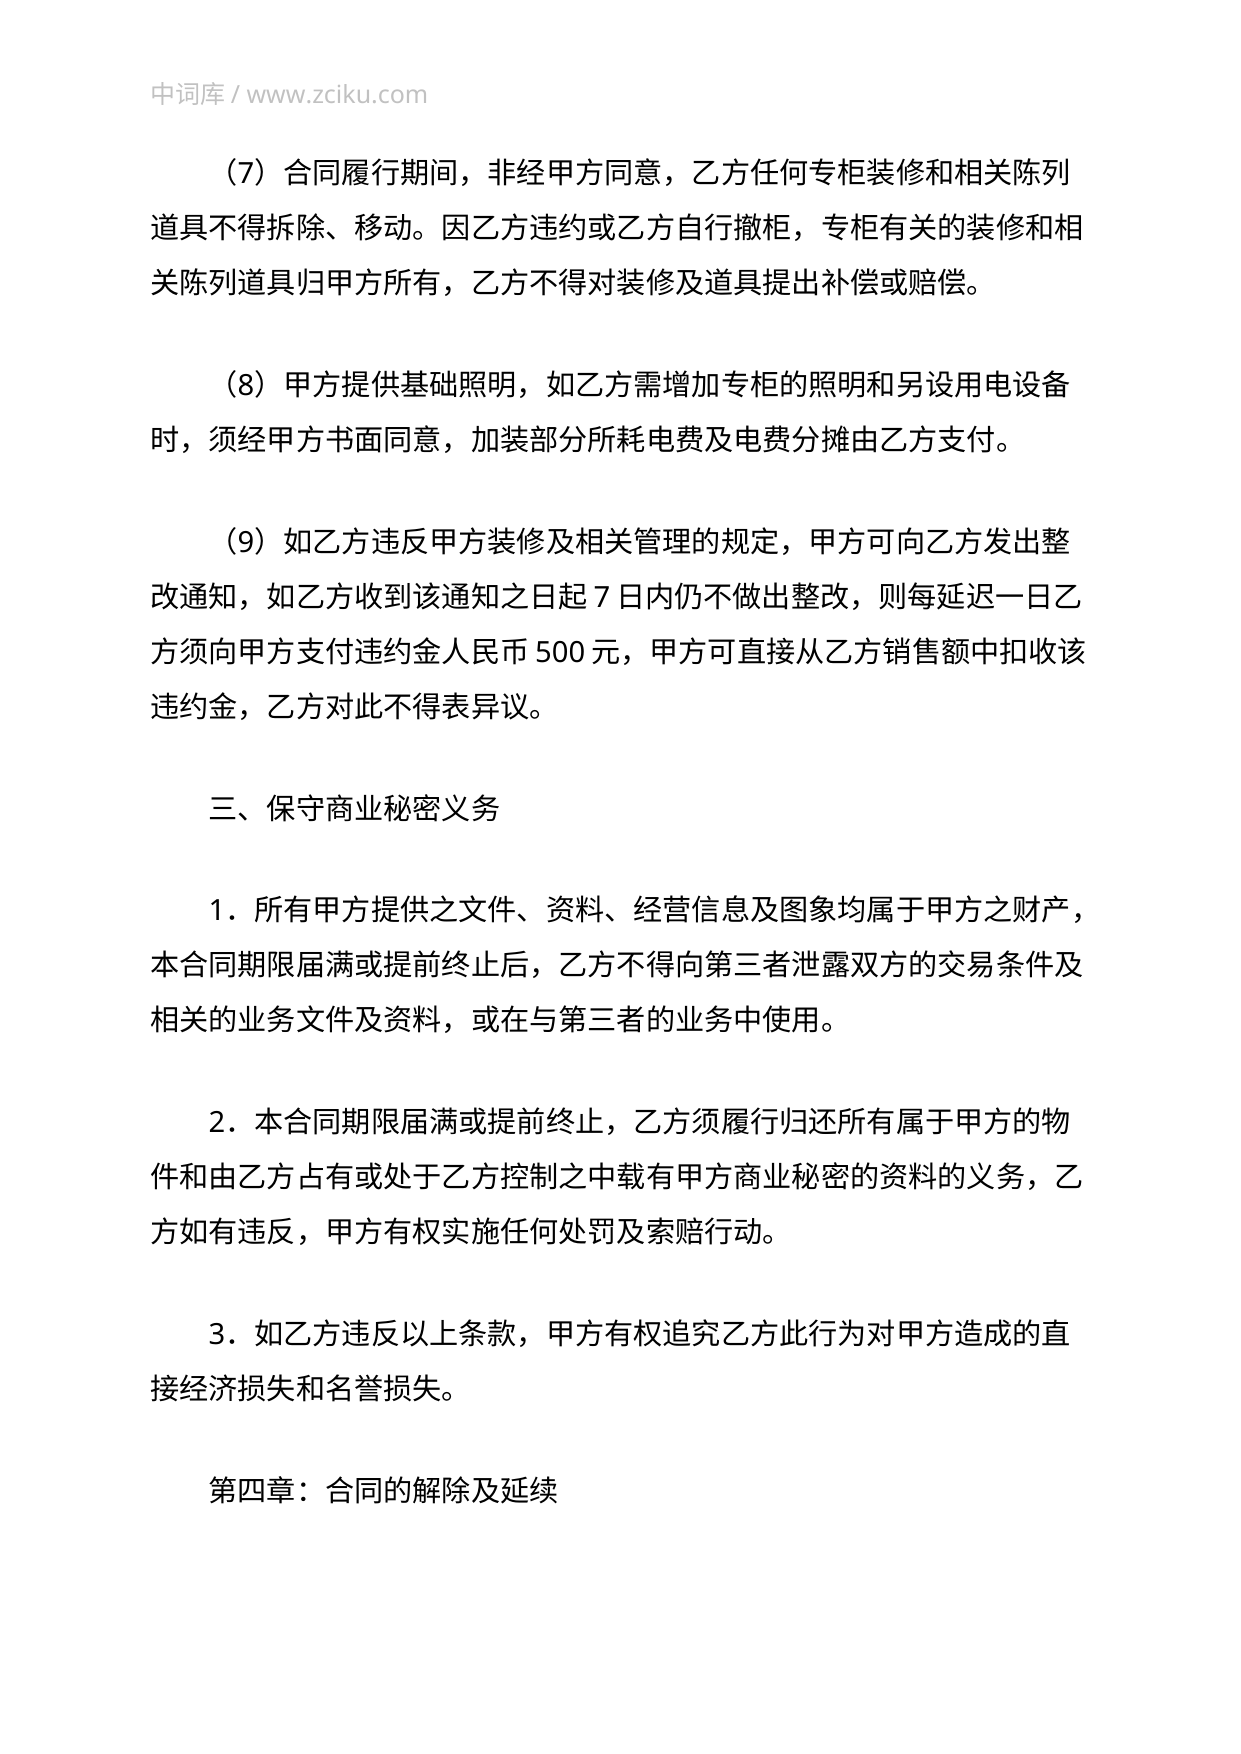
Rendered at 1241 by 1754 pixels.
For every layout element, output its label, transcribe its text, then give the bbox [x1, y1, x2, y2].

text （9）如乙方违反甲方装修及相关管理的规定，甲方可向乙方发出整改通知，如乙方收到该通知之日起7日内仍不做出整改，则每延迟一日乙方须向甲方支付违约金人民币500元，甲方可直接从乙方销售额中扣收该违约金，乙方对此不得表异议。 [150, 518, 1090, 726]
text （7）合同履行期间，非经甲方同意，乙方任何专柜装修和相关陈列道具不得拆除、移动。因乙方违约或乙方自行撤柜，专柜有关的装修和相关陈列道具归甲方所有，乙方不得对装修及道具提出补偿或赔偿。 [150, 150, 1090, 302]
text 2．本合同期限届满或提前终止，乙方须履行归还所有属于甲方的物件和由乙方占有或处于乙方控制之中载有甲方商业秘密的资料的义务，乙方如有违反，甲方有权实施任何处罚及索赔行动。 [150, 1099, 1090, 1251]
text 第四章：合同的解除及延续 [150, 1467, 1090, 1509]
text 3．如乙方违反以上条款，甲方有权追究乙方此行为对甲方造成的直接经济损失和名誉损失。 [150, 1310, 1090, 1408]
text （8）甲方提供基础照明，如乙方需增加专柜的照明和另设用电设备时，须经甲方书面同意，加装部分所耗电费及电费分摊由乙方支付。 [150, 362, 1090, 459]
text 三、保守商业秘密义务 [150, 785, 1090, 827]
text 1．所有甲方提供之文件、资料、经营信息及图象均属于甲方之财产，本合同期限届满或提前终止后，乙方不得向第三者泄露双方的交易条件及相关的业务文件及资料，或在与第三者的业务中使用。 [150, 887, 1090, 1039]
